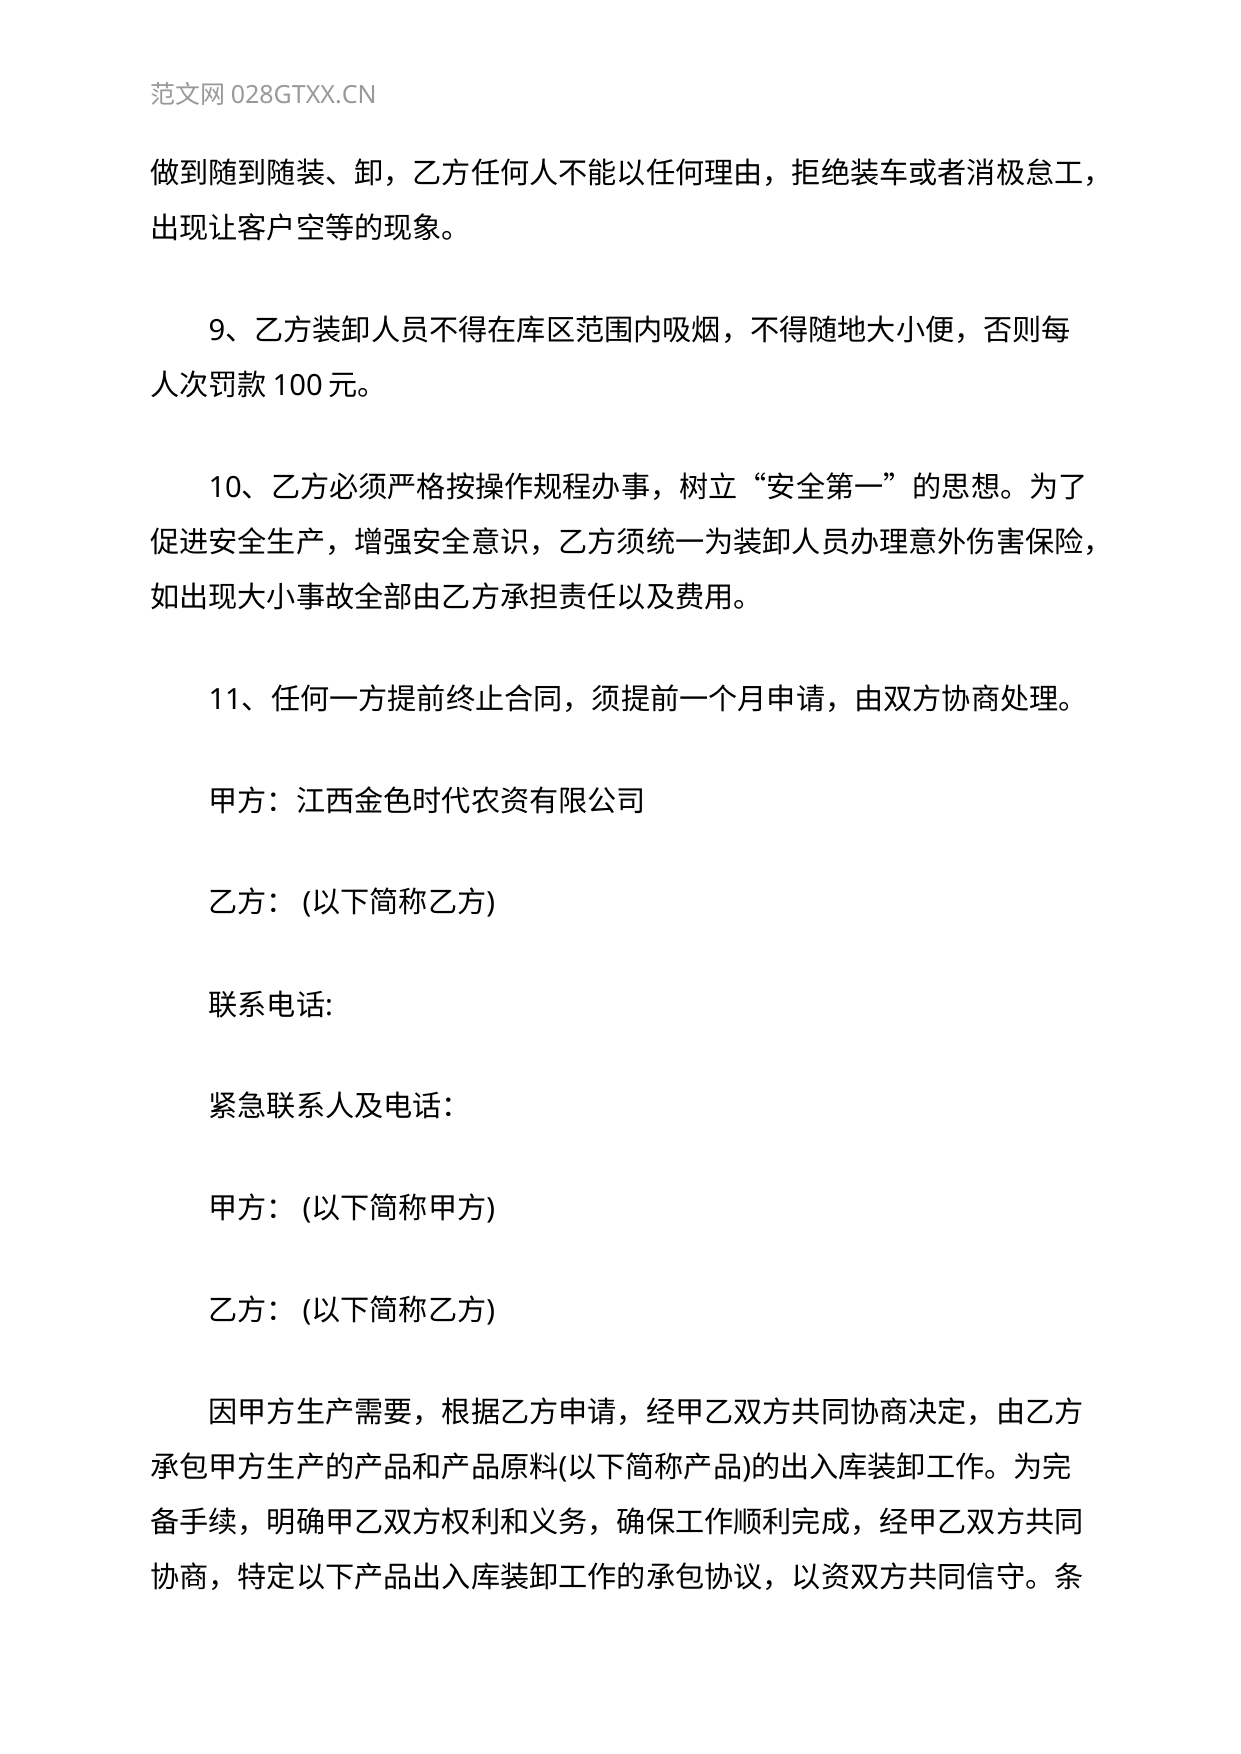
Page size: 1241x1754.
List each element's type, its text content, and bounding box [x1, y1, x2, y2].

text 甲方： (以下简称甲方) [150, 1185, 1090, 1227]
text 甲方：江西金色时代农资有限公司 [150, 777, 1090, 819]
text 乙方： (以下简称乙方) [150, 1287, 1090, 1329]
text 乙方： (以下简称乙方) [150, 879, 1090, 921]
text 紧急联系人及电话： [150, 1083, 1090, 1125]
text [150, 150, 1090, 247]
text 10、乙方必须严格按操作规程办事，树立“安全第一”的思想。为了促进安全生产，增强安全意识，乙方须统一为装卸人员办理意外伤害保险，如出现大小事故全部由乙方承担责任以及费用。 [150, 464, 1090, 616]
text 11、任何一方提前终止合同，须提前一个月申请，由双方协商处理。 [150, 675, 1090, 718]
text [150, 1389, 1090, 1596]
text 9、乙方装卸人员不得在库区范围内吸烟，不得随地大小便，否则每人次罚款100元。 [150, 307, 1090, 404]
text 联系电话: [150, 981, 1090, 1023]
